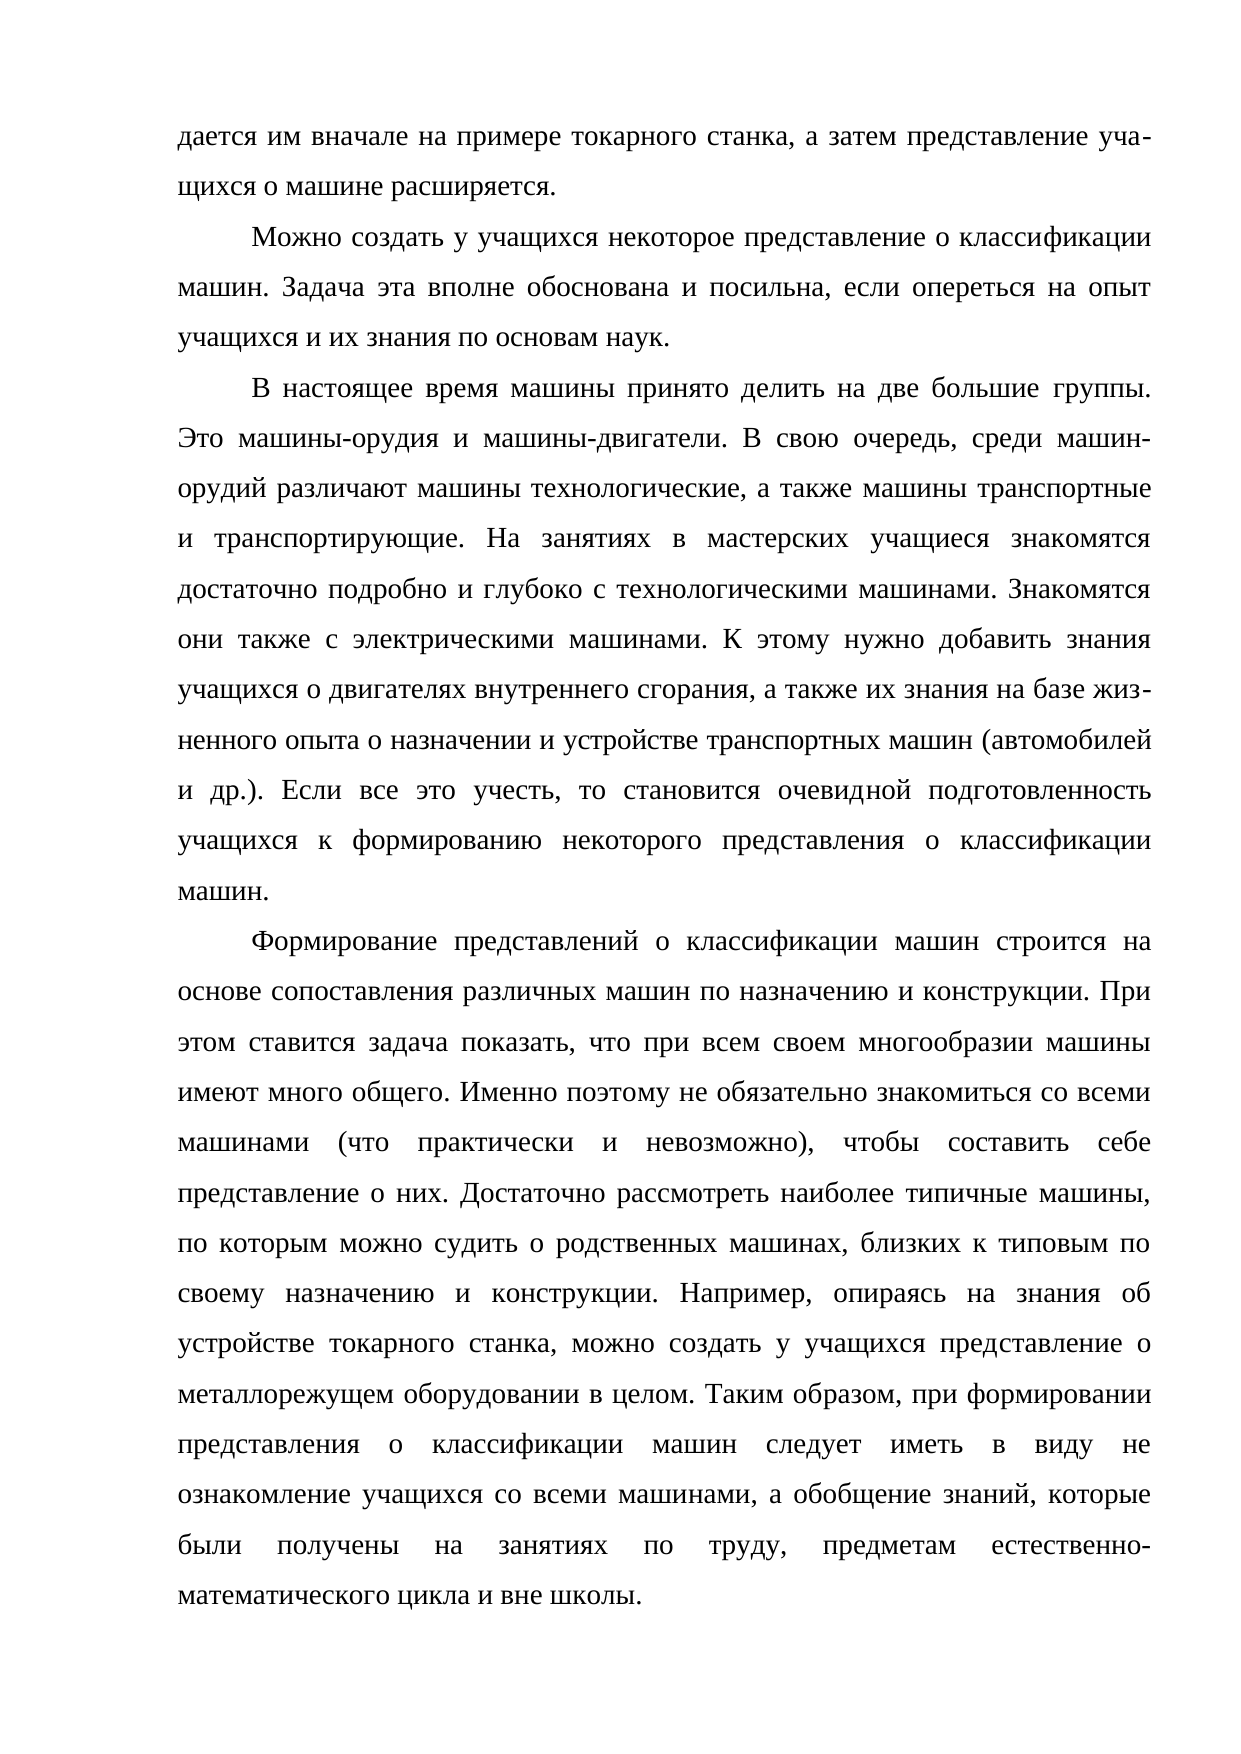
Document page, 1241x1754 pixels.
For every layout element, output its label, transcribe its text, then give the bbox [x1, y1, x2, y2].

text Можно создать у учащихся некоторое представление о классификации машин. Задача эта вполне обоснована и посильна, если опереться на опыт учащихся и их знания по основам наук. [177, 219, 1152, 353]
text В настоящее время машины принято делить на две большие группы. Это машины-орудия и машины-двигатели. В свою очередь, среди машин-орудий различают машины технологические, а также машины транспортные и транспортирующие. На занятиях в мастерских учащиеся знакомятся достаточно подробно и глубоко с технологическими машинами. Знакомятся они также с электрическими машинами. К этому нужно добавить знания учащихся о двигателях внутреннего сгорания, а также их знания на базе жизненного опыта о назначении и устройстве транспортных машин (автомобилей и др.). Если все это учесть, то становится очевидной подготовленность учащихся к формированию некоторого представления о классификации машин. [177, 370, 1152, 906]
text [177, 118, 1152, 202]
text Формирование представлений о классификации машин строится на основе сопоставления различных машин по назначению и конструкции. При этом ставится задача показать, что при всем своем многообразии машины имеют много общего. Именно поэтому не обязательно знакомиться со всеми машинами (что практически и невозможно), чтобы составить себе представление о них. Достаточно рассмотреть наиболее типичные машины, по которым можно судить о родственных машинах, близких к типовым по своему назначению и конструкции. Например, опираясь на знания об устройстве токарного станка, можно создать у учащихся представление о металлорежущем оборудовании в целом. Таким образом, при формировании представления о классификации машин следует иметь в виду не ознакомление учащихся со всеми машинами, а обобщение знаний, которые были получены на занятиях по труду, предметам естественно-математического цикла и вне школы. [177, 923, 1152, 1611]
